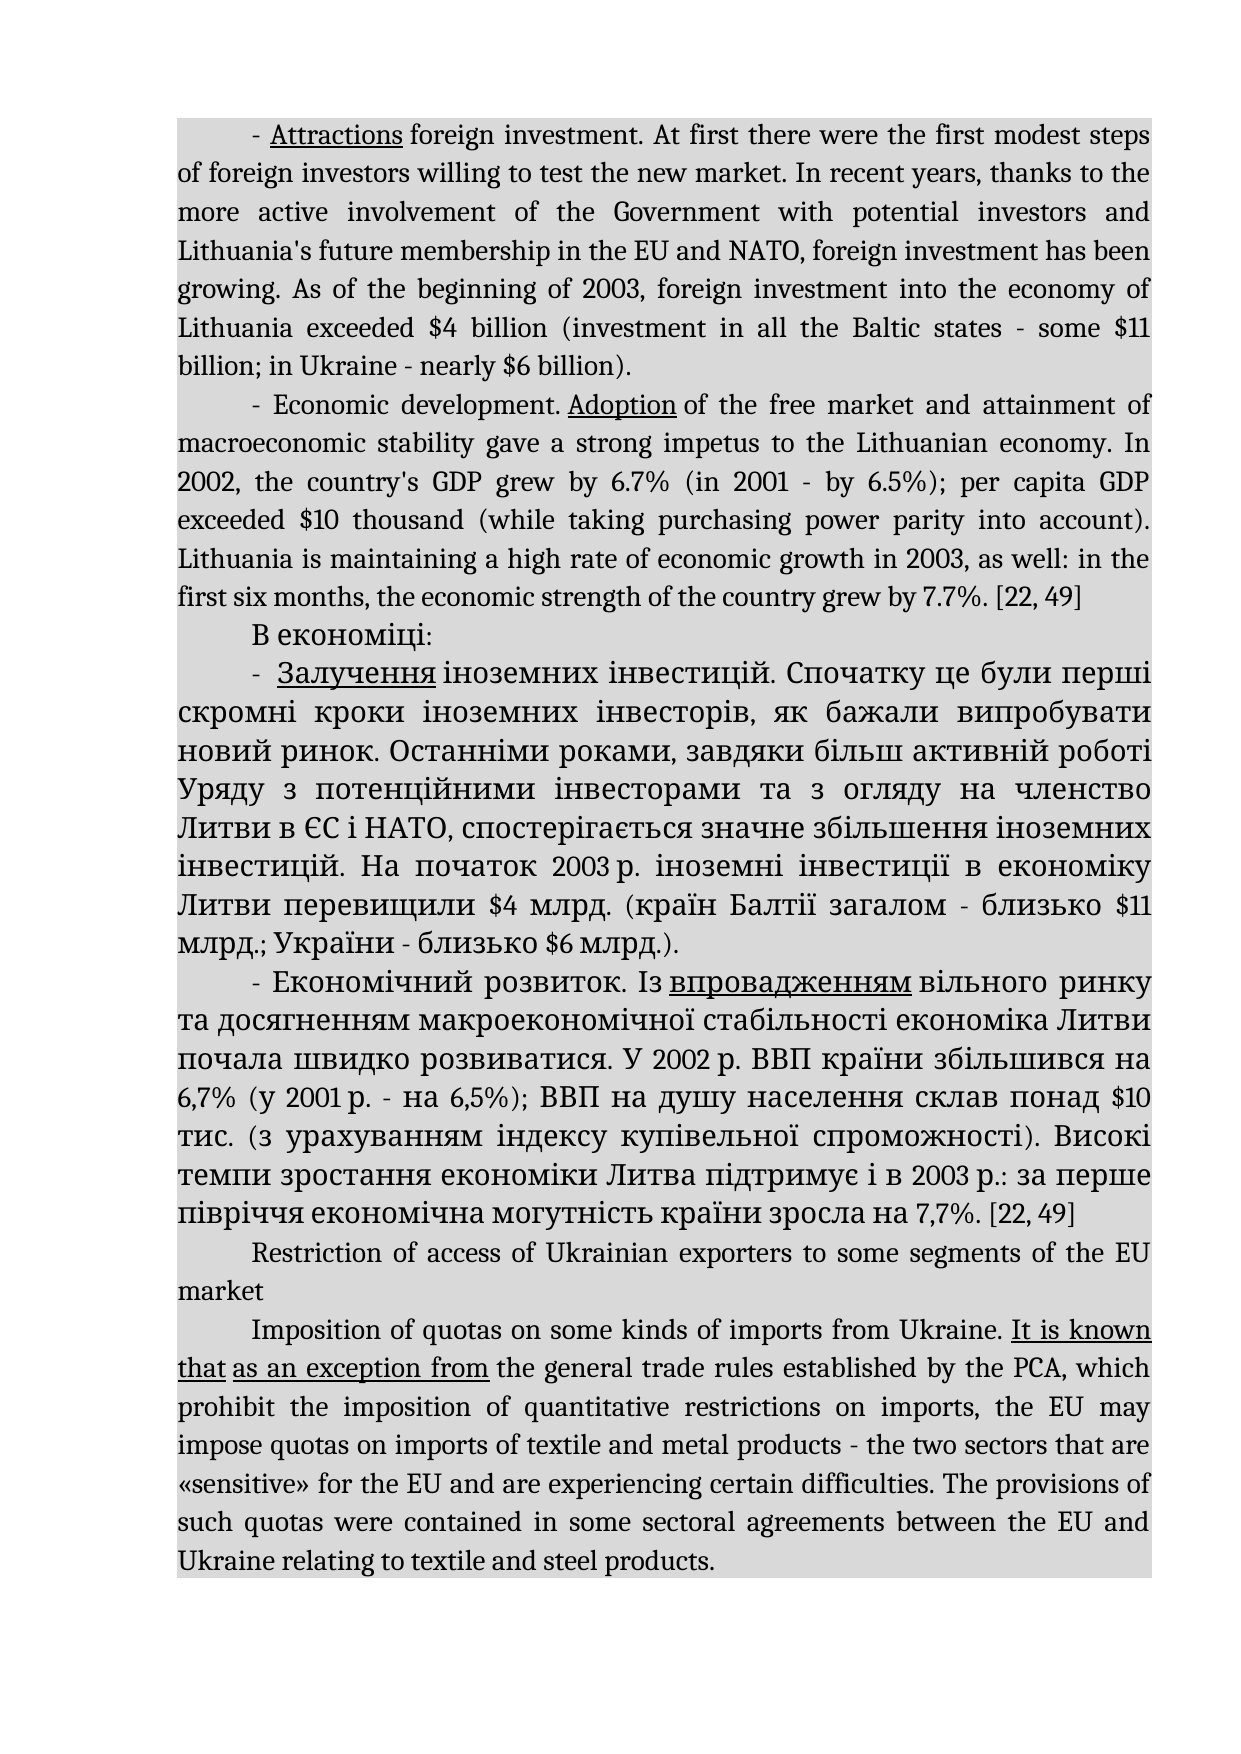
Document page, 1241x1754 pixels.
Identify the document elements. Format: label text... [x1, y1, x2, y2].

text - Attractions foreign investment. At first there were the first modest steps of foreign investors willing to test the new market. In recent years, thanks to the more active involvement of the Government with potential investors and Lithuania's future membership in the EU and NATO, foreign investment has been growing. As of the beginning of 2003, foreign investment into the economy of Lithuania exceeded $4 billion (investment in all the Baltic states - some $11 billion; in Ukraine - nearly $6 billion). [177, 118, 1152, 383]
text Restriction of access of Ukrainian exporters to some segments of the EU market [177, 1236, 1152, 1308]
text - Economic development. Adoption of the free market and attainment of macroeconomic stability gave a strong impetus to the Lithuanian economy. In 2002, the country's GDP grew by 6.7% (in 2001 - by 6.5%); per capita GDP exceeded $10 thousand (while taking purchasing power parity into account). Lithuania is maintaining a high rate of economic growth in 2003, as well: in the first six months, the economic strength of the country grew by 7.7%. [22, 49] [177, 388, 1152, 614]
text Imposition of quotas on some kinds of imports from Ukraine. It is known that as an exception from the general trade rules established by the PCA, which prohibit the imposition of quantitative restrictions on imports, the EU may impose quotas on imports of textile and metal products - the two sectors that are «sensitive» for the EU and are experiencing certain difficulties. The provisions of such quotas were contained in some sectoral agreements between the EU and Ukraine relating to textile and steel products. [177, 1313, 1152, 1578]
text В економіці: [177, 619, 1152, 653]
text - Економічний розвиток. Із впровадженням вільного ринку та досягненням макроекономічної стабільності економіка Литви почала швидко розвиватися. У 2002 р. ВВП країни збільшився на 6,7% (у 2001 р. - на 6,5%); ВВП на душу населення склав понад $10 тис. (з урахуванням індексу купівельної спроможності). Високі темпи зростання економіки Литва підтримує і в 2003 р.: за перше півріччя економічна могутність країни зросла на 7,7%. [22, 49] [177, 966, 1152, 1231]
text - Залучення іноземних інвестицій. Спочатку це були перші скромні кроки іноземних інвесторів, як бажали випробувати новий ринок. Останніми роками, завдяки більш активній роботі Уряду з потенційними інвесторами та з огляду на членство Литви в ЄС і НАТО, спостерігається значне збільшення іноземних інвестицій. На початок 2003 р. іноземні інвестиції в економіку Литви перевищили $4 млрд. (країн Балтії загалом - близько $11 млрд.; України - близько $6 млрд.). [177, 658, 1152, 961]
